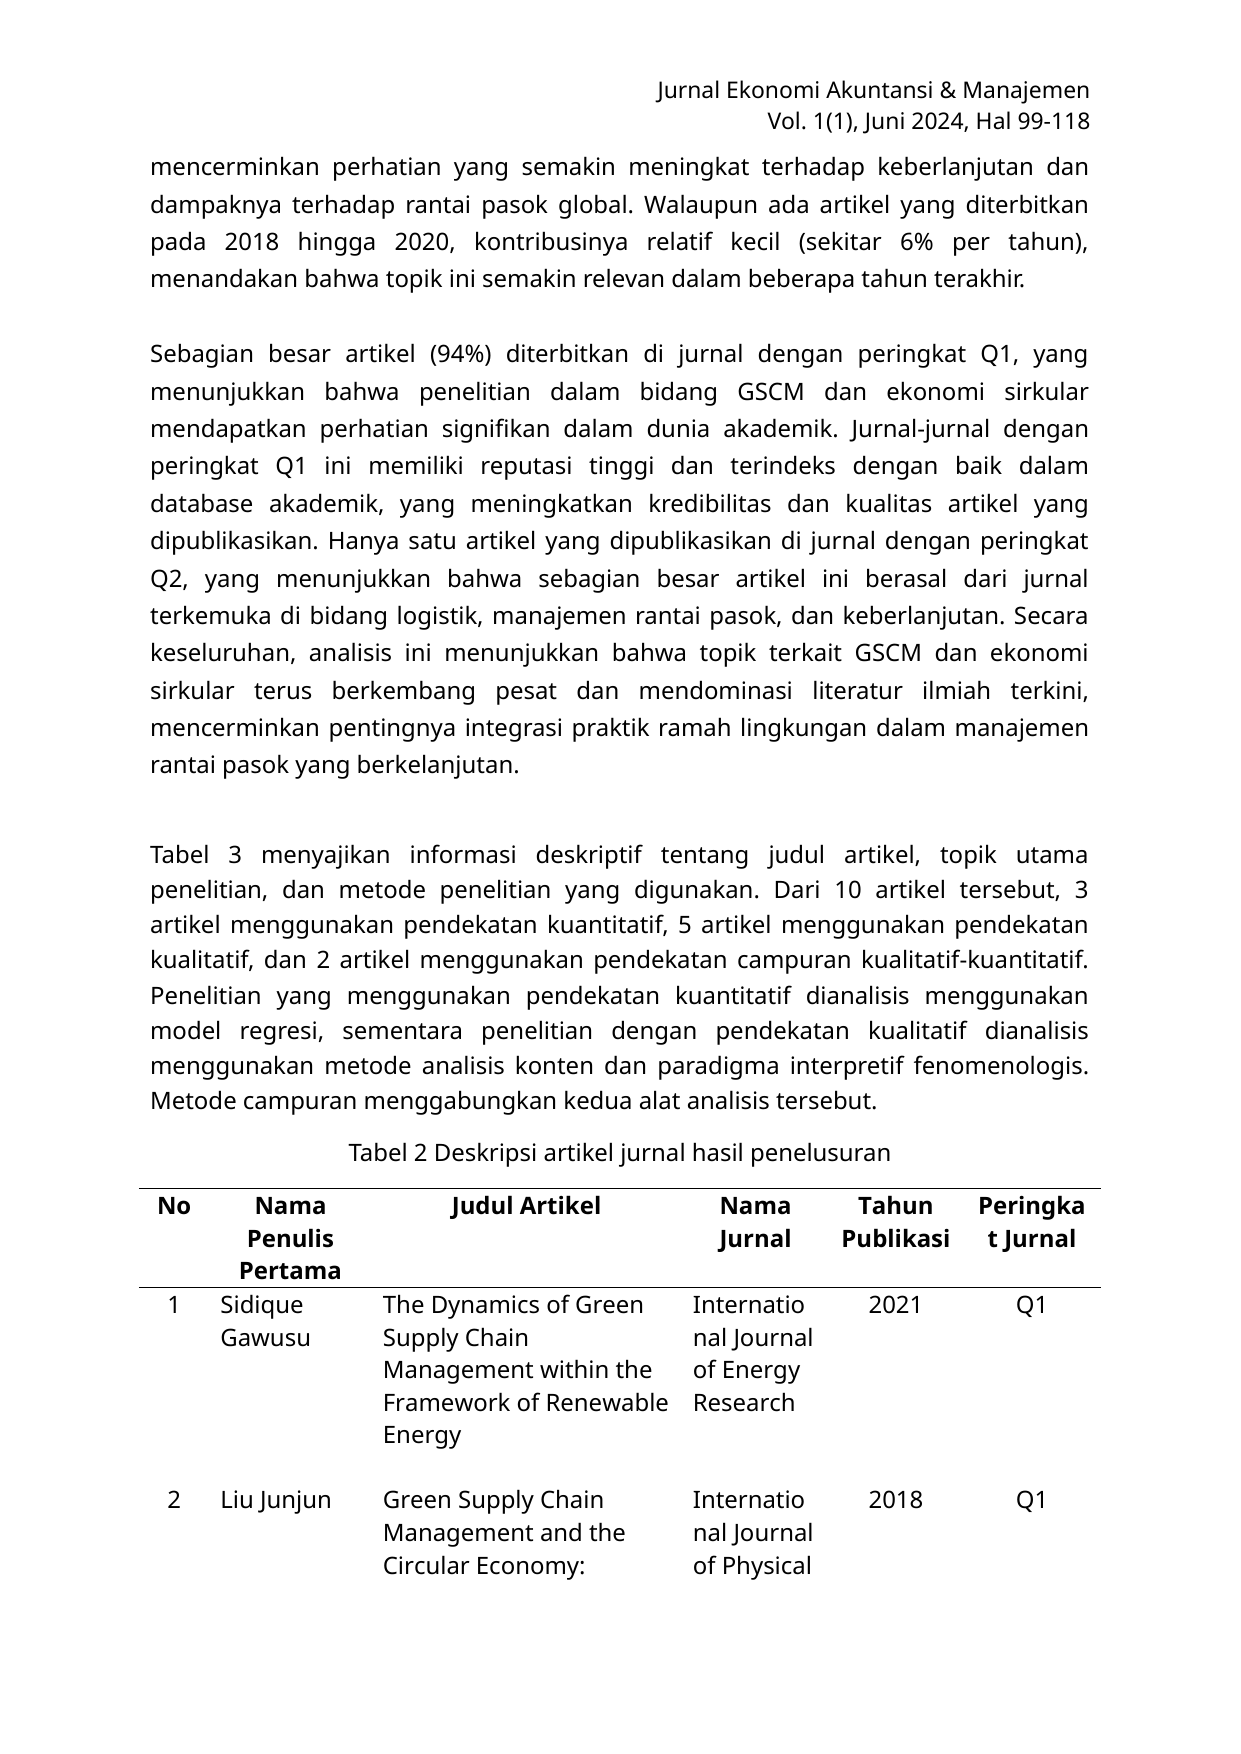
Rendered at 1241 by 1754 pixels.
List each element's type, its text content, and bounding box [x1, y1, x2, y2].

table_cell Q1 [962, 1288, 1101, 1483]
table_header No [139, 1189, 209, 1287]
table_cell 2018 [829, 1483, 962, 1581]
text Tabel 3 menyajikan informasi deskriptif tentang judul artikel, topik utama penelitian, dan metode penelitian yang digunakan. Dari 10 artikel tersebut, 3 artikel menggunakan pendekatan kuantitatif, 5 artikel menggunakan pendekatan kualitatif, dan 2 artikel menggunakan pendekatan campuran kualitatif-kuantitatif. Penelitian yang menggunakan pendekatan kuantitatif dianalisis menggunakan model regresi, sementara penelitian dengan pendekatan kualitatif dianalisis menggunakan metode analisis konten dan paradigma interpretif fenomenologis. Metode campuran menggabungkan kedua alat analisis tersebut. [150, 838, 1090, 1117]
table_cell Sidique Gawusu [209, 1288, 371, 1483]
table_header Peringkat Jurnal [962, 1189, 1101, 1287]
table_cell Liu Junjun [209, 1483, 371, 1581]
table_cell 2021 [829, 1288, 962, 1483]
table_cell International Journal of Energy Research [681, 1288, 829, 1483]
table_cell The Dynamics of Green Supply Chain Management within the Framework of Renewable Energy [371, 1288, 681, 1483]
table_cell 1 [139, 1288, 209, 1483]
table_header Nama Jurnal [681, 1189, 829, 1287]
table_cell 2 [139, 1483, 209, 1581]
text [150, 150, 1090, 295]
table_header Tahun Publikasi [829, 1189, 962, 1287]
text Sebagian besar artikel (94%) diterbitkan di jurnal dengan peringkat Q1, yang menunjukkan bahwa penelitian dalam bidang GSCM dan ekonomi sirkular mendapatkan perhatian signifikan dalam dunia akademik. Jurnal-jurnal dengan peringkat Q1 ini memiliki reputasi tinggi dan terindeks dengan baik dalam database akademik, yang meningkatkan kredibilitas dan kualitas artikel yang dipublikasikan. Hanya satu artikel yang dipublikasikan di jurnal dengan peringkat Q2, yang menunjukkan bahwa sebagian besar artikel ini berasal dari jurnal terkemuka di bidang logistik, manajemen rantai pasok, dan keberlanjutan. Secara keseluruhan, analisis ini menunjukkan bahwa topik terkait GSCM dan ekonomi sirkular terus berkembang pesat dan mendominasi literatur ilmiah terkini, mencerminkan pentingnya integrasi praktik ramah lingkungan dalam manajemen rantai pasok yang berkelanjutan. [150, 337, 1090, 781]
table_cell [371, 1483, 681, 1581]
table_header Nama Penulis Pertama [209, 1189, 371, 1287]
text Tabel 2 Deskripsi artikel jurnal hasil penelusuran [150, 1136, 1090, 1168]
table_header Judul Artikel [371, 1189, 681, 1287]
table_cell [681, 1483, 829, 1581]
table_cell Q1 [962, 1483, 1101, 1581]
